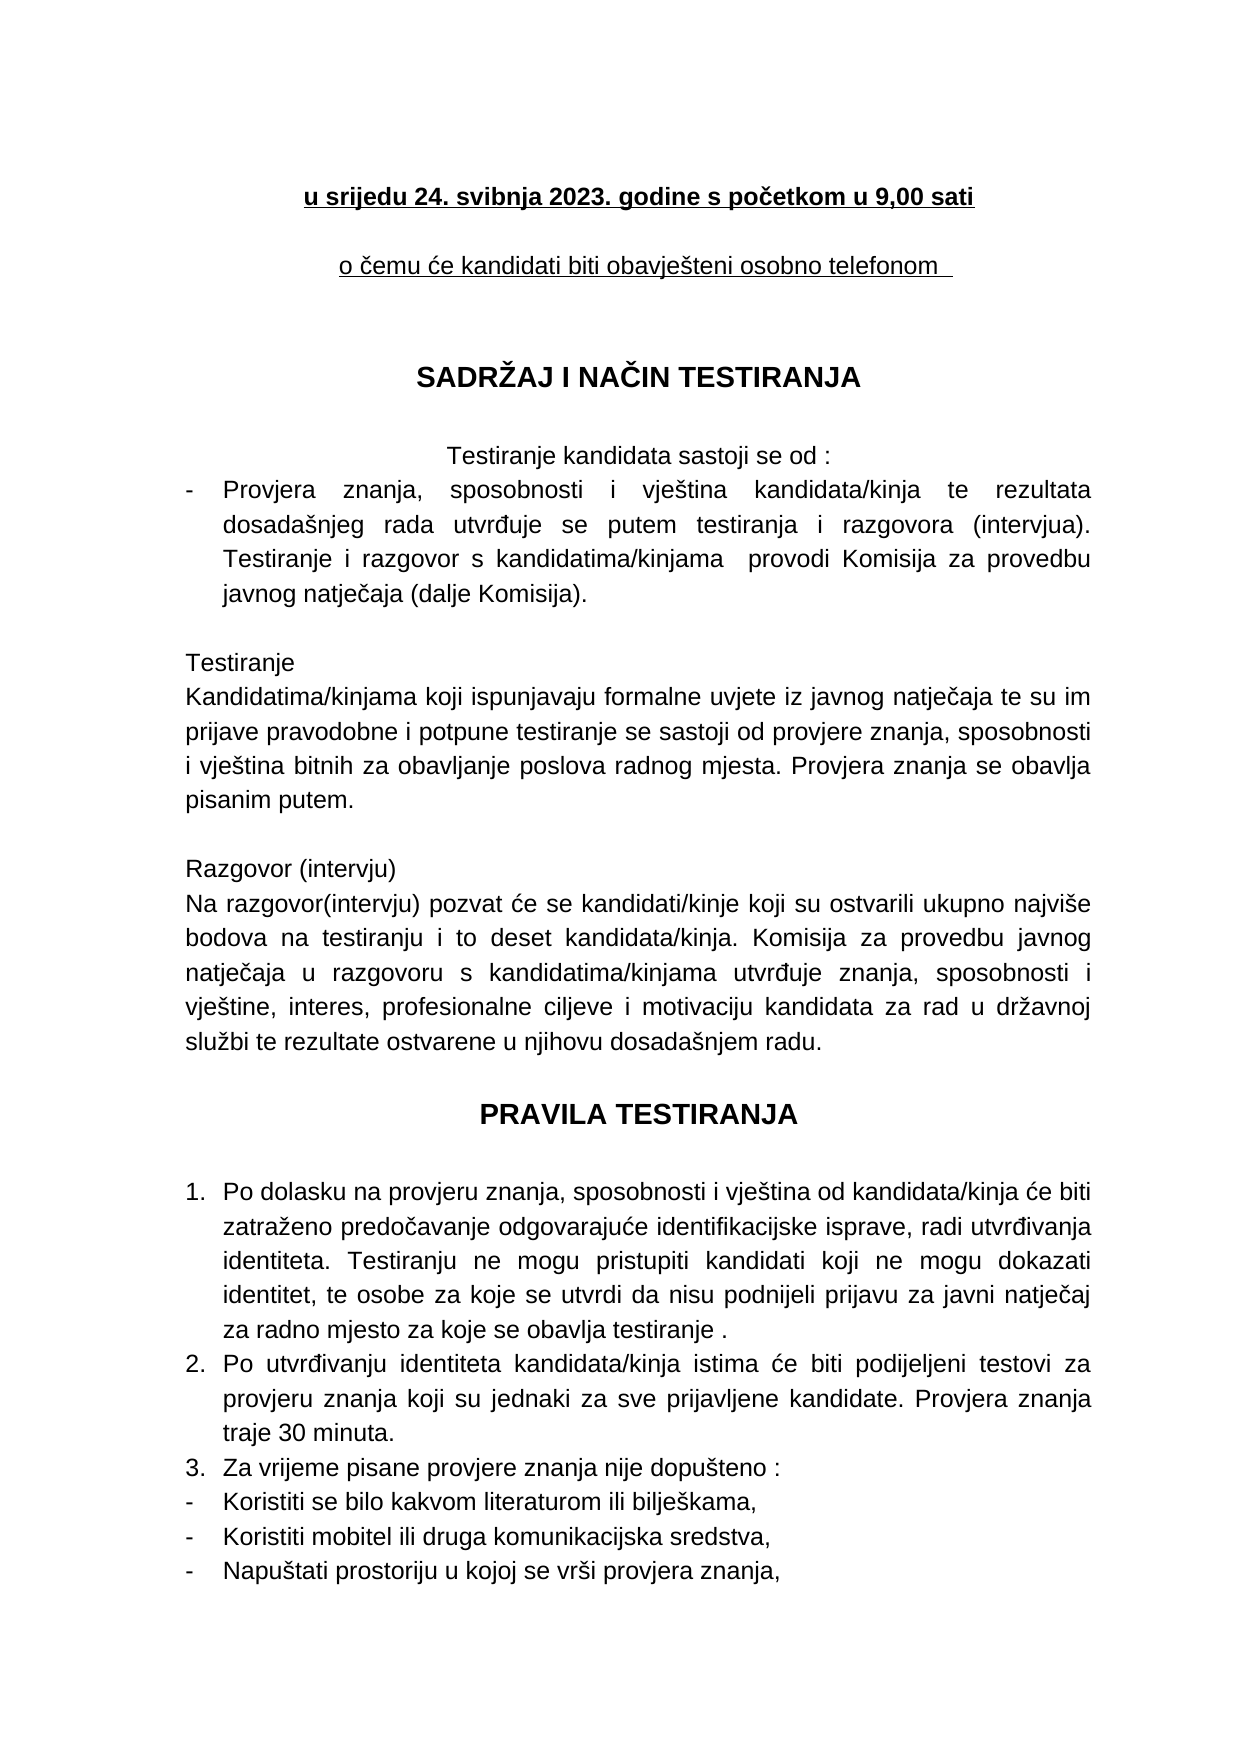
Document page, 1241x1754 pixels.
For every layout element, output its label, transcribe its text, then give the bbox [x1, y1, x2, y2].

text PRAVILA TESTIRANJA [185, 1097, 1093, 1130]
text Testiranje [185, 647, 1093, 676]
text Razgovor (intervju) [185, 854, 1093, 883]
text Na razgovor(intervju) pozvat će se kandidati/kinje koji su ostvarili ukupno najviše bodova na testiranju i to deset kandidata/kinja. Komisija za provedbu javnog natječaja u razgovoru s kandidatima/kinjama utvrđuje znanja, sposobnosti i vještine, interes, profesionalne ciljeve i motivaciju kandidata za rad u državnoj službi te rezultate ostvarene u njihovu dosadašnjem radu. [185, 889, 1093, 1056]
text o čemu će kandidati biti obavješteni osobno telefonom [148, 251, 1093, 280]
text SADRŽAJ I NAČIN TESTIRANJA [148, 360, 1093, 394]
list Po dolasku na provjeru znanja, sposobnosti i vještina od kandidata/kinja će biti zatraženo predočavanje odgovarajuće identifikacijske isprave, radi utvrđivanja identiteta. Testiranju ne mogu pristupiti kandidati koji ne mogu dokazati identitet, te osobe za koje se utvrdi da nisu podnijeli prijavu za javni natječaj za radno mjesto za koje se obavlja testiranje . [185, 1177, 1093, 1344]
text Testiranje kandidata sastoji se od : [148, 441, 1093, 469]
list Provjera znanja, sposobnosti i vještina kandidata/kinja te rezultata dosadašnjeg rada utvrđuje se putem testiranja i razgovora (intervjua). Testiranje i razgovor s kandidatima/kinjama provodi Komisija za provedbu javnog natječaja (dalje Komisija). [185, 475, 1093, 607]
text Kandidatima/kinjama koji ispunjavaju formalne uvjete iz javnog natječaja te su im prijave pravodobne i potpune testiranje se sastoji od provjere znanja, sposobnosti i vještina bitnih za obavljanje poslova radnog mjesta. Provjera znanja se obavlja pisanim putem. [185, 682, 1093, 814]
text u srijedu 24. svibnja 2023. godine s početkom u 9,00 sati [148, 182, 1093, 211]
list Napuštati prostoriju u kojoj se vrši provjera znanja, [185, 1556, 1093, 1585]
list Za vrijeme pisane provjere znanja nije dopušteno : [185, 1453, 1093, 1482]
list Po utvrđivanju identiteta kandidata/kinja istima će biti podijeljeni testovi za provjeru znanja koji su jednaki za sve prijavljene kandidate. Provjera znanja traje 30 minuta. [185, 1349, 1093, 1447]
list Koristiti mobitel ili druga komunikacijska sredstva, [185, 1522, 1093, 1551]
list Koristiti se bilo kakvom literaturom ili bilješkama, [185, 1487, 1093, 1516]
